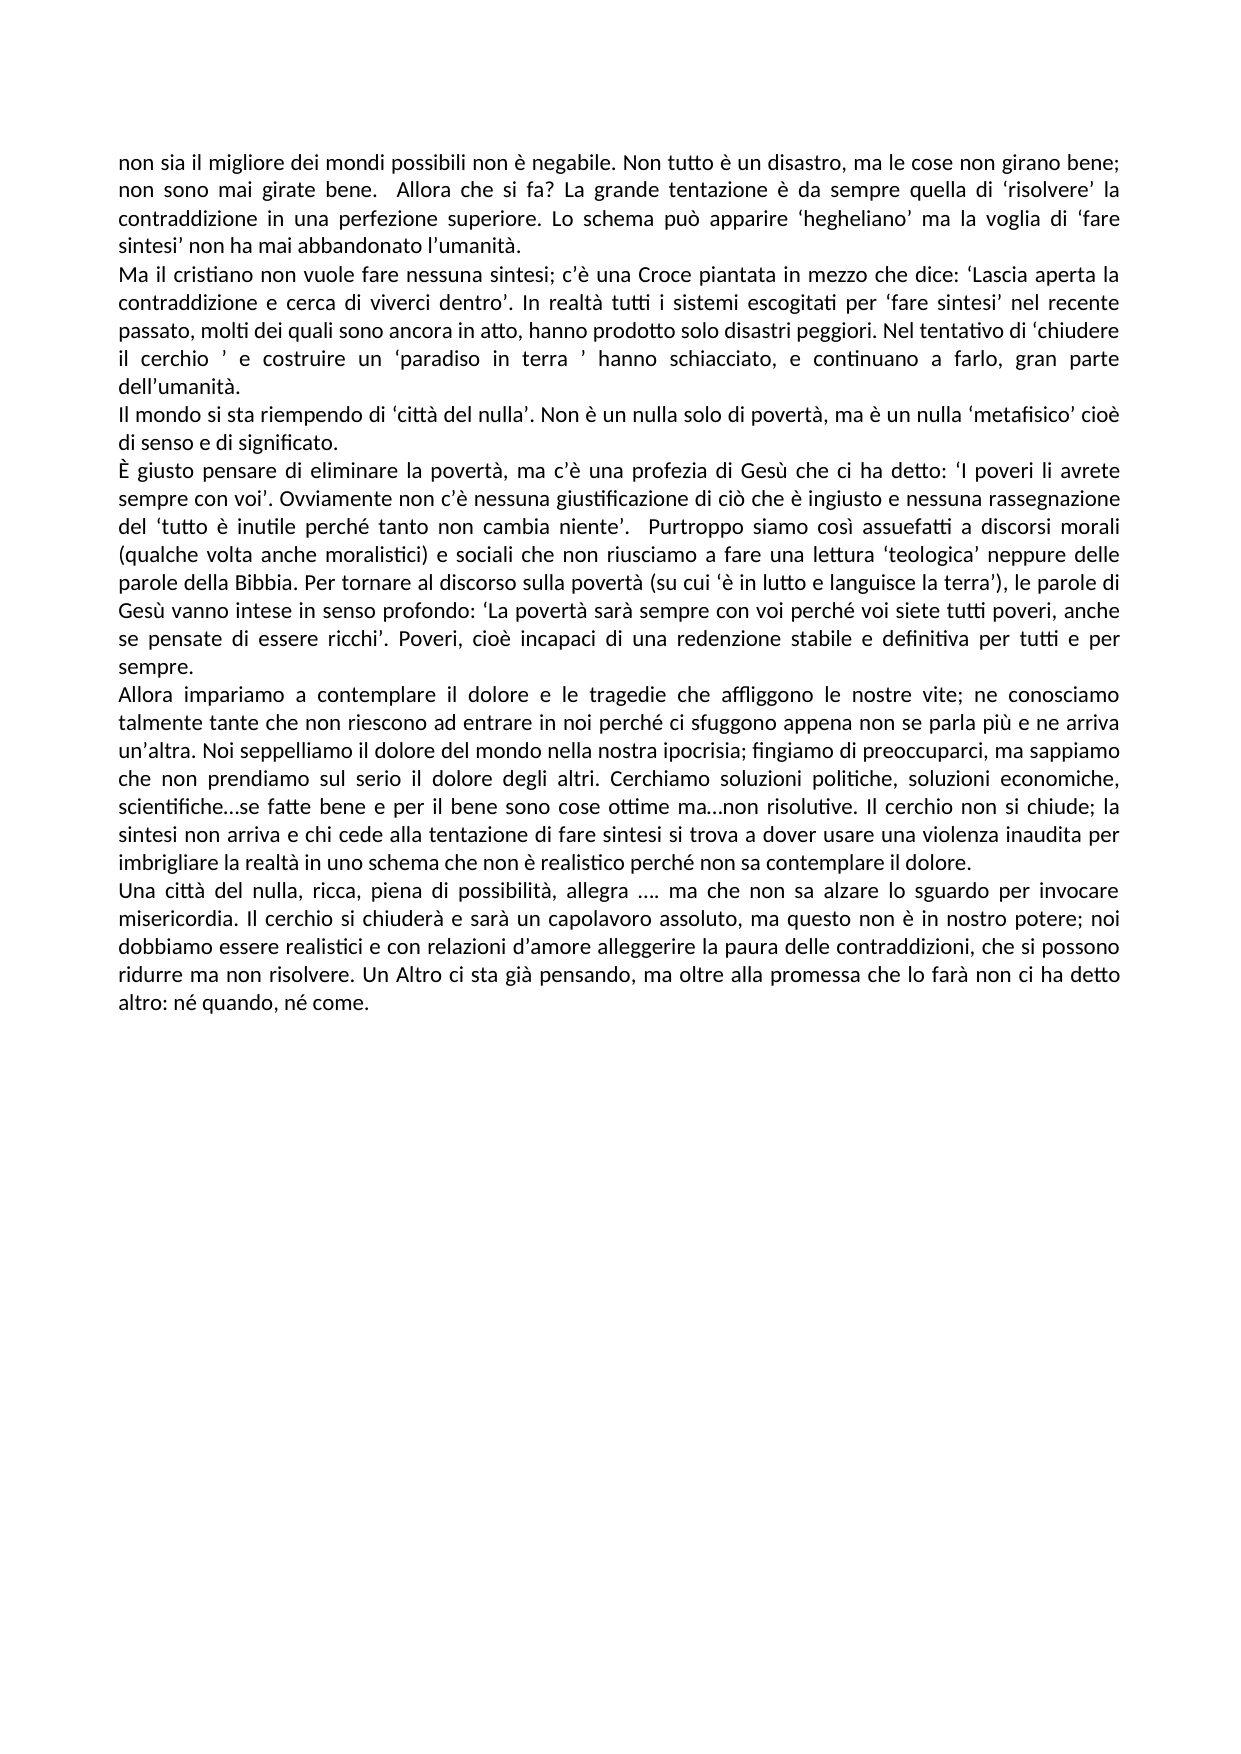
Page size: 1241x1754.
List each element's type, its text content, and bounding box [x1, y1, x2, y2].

text Allora impariamo a contemplare il dolore e le tragedie che affliggono le nostre vite; ne conosciamo talmente tante che non riescono ad entrare in noi perché ci sfuggono appena non se parla più e ne arriva un’altra. Noi seppelliamo il dolore del mondo nella nostra ipocrisia; fingiamo di preoccuparci, ma sappiamo che non prendiamo sul serio il dolore degli altri. Cerchiamo soluzioni politiche, soluzioni economiche, scientifiche…se fatte bene e per il bene sono cose ottime ma…non risolutive. Il cerchio non si chiude; la sintesi non arriva e chi cede alla tentazione di fare sintesi si trova a dover usare una violenza inaudita per imbrigliare la realtà in uno schema che non è realistico perché non sa contemplare il dolore. [118, 680, 1122, 876]
text Una città del nulla, ricca, piena di possibilità, allegra …. ma che non sa alzare lo sguardo per invocare misericordia. Il cerchio si chiuderà e sarà un capolavoro assoluto, ma questo non è in nostro potere; noi dobbiamo essere realistici e con relazioni d’amore alleggerire la paura delle contraddizioni, che si possono ridurre ma non risolvere. Un Altro ci sta già pensando, ma oltre alla promessa che lo farà non ci ha detto altro: né quando, né come. [118, 876, 1122, 1016]
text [118, 148, 1122, 260]
text È giusto pensare di eliminare la povertà, ma c’è una profezia di Gesù che ci ha detto: ‘I poveri li avrete sempre con voi’. Ovviamente non c’è nessuna giustificazione di ciò che è ingiusto e nessuna rassegnazione del ‘tutto è inutile perché tanto non cambia niente’. Purtroppo siamo così assuefatti a discorsi morali (qualche volta anche moralistici) e sociali che non riusciamo a fare una lettura ‘teologica’ neppure delle parole della Bibbia. Per tornare al discorso sulla povertà (su cui ‘è in lutto e languisce la terra’), le parole di Gesù vanno intese in senso profondo: ‘La povertà sarà sempre con voi perché voi siete tutti poveri, anche se pensate di essere ricchi’. Poveri, cioè incapaci di una redenzione stabile e definitiva per tutti e per sempre. [118, 456, 1122, 680]
text Ma il cristiano non vuole fare nessuna sintesi; c’è una Croce piantata in mezzo che dice: ‘Lascia aperta la contraddizione e cerca di viverci dentro’. In realtà tutti i sistemi escogitati per ‘fare sintesi’ nel recente passato, molti dei quali sono ancora in atto, hanno prodotto solo disastri peggiori. Nel tentativo di ‘chiudere il cerchio ’ e costruire un ‘paradiso in terra ’ hanno schiacciato, e continuano a farlo, gran parte dell’umanità. [118, 260, 1122, 400]
text Il mondo si sta riempendo di ‘città del nulla’. Non è un nulla solo di povertà, ma è un nulla ‘metafisico’ cioè di senso e di significato. [118, 400, 1122, 456]
